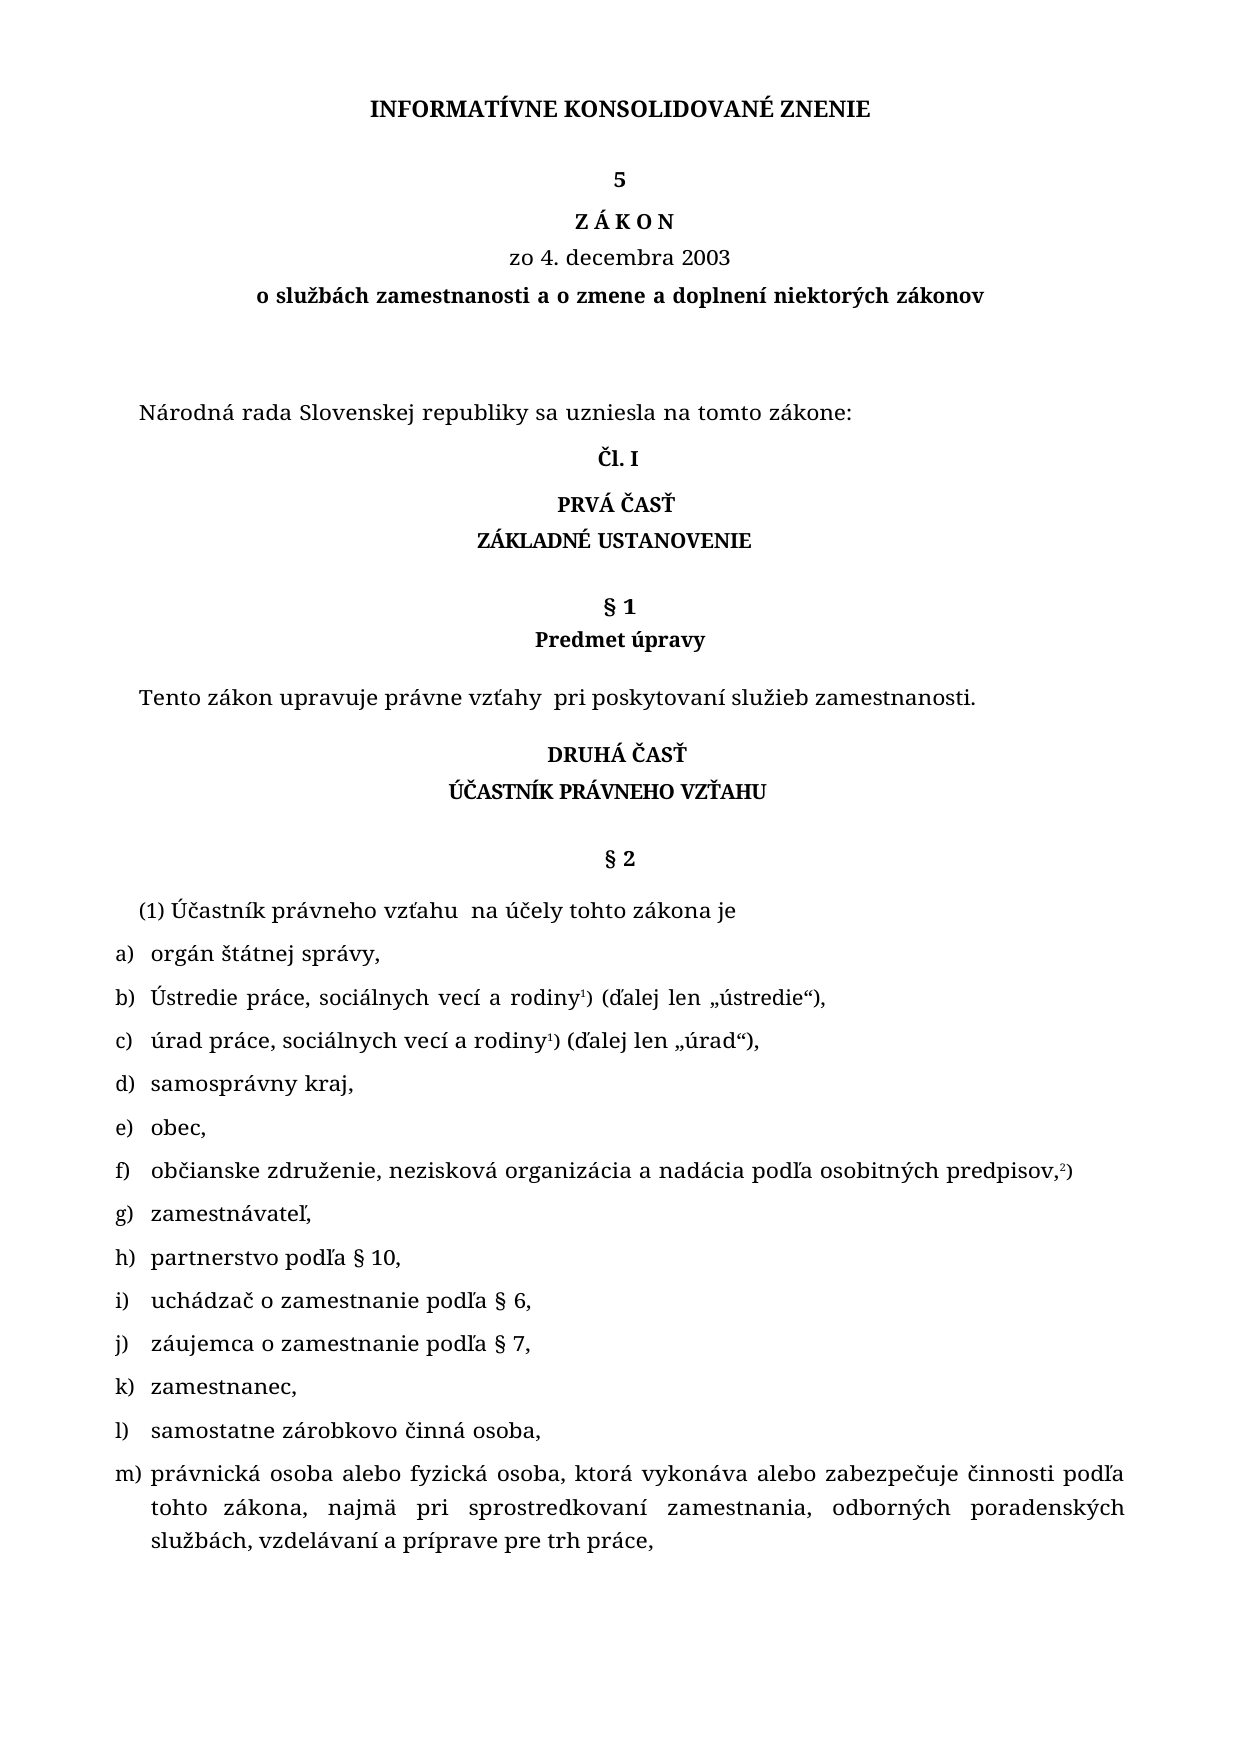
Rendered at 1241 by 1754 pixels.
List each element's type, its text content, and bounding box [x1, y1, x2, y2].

list záujemca o zamestnanie podľa § 7, [115, 1329, 1137, 1358]
list úrad práce, sociálnych vecí a rodiny1) (ďalej len „úrad“), [115, 1026, 1137, 1054]
text § 1 [162, 592, 1078, 620]
text Z Á K O N [113, 207, 1137, 236]
text Čl. I PRVÁ ČASŤ [557, 427, 701, 519]
text INFORMATÍVNE KONSOLIDOVANÉ ZNENIE [115, 93, 1125, 124]
list uchádzač o zamestnanie podľa § 6, [115, 1286, 1137, 1314]
list samosprávny kraj, [115, 1069, 1137, 1098]
text zo 4. decembra 2003 [162, 243, 1078, 271]
text Predmet úpravy [162, 625, 1078, 653]
list Účastník právneho vzťahu na účely tohto zákona je [139, 896, 1137, 924]
list orgán štátnej správy, [115, 939, 1137, 968]
list obec, [115, 1113, 1137, 1141]
text Národná rada Slovenskej republiky sa uzniesla na tomto zákone: [139, 398, 1137, 427]
list partnerstvo podľa § 10, [115, 1243, 1137, 1271]
list samostatne zárobkovo činná osoba, [115, 1416, 1137, 1444]
text ZÁKLADNÉ USTANOVENIE [477, 526, 1137, 554]
text Tento zákon upravuje právne vzťahy pri poskytovaní služieb zamestnanosti. [139, 683, 1137, 712]
list Ústredie práce, sociálnych vecí a rodiny1) (ďalej len „ústredie“), [115, 983, 1137, 1011]
subtitle 5 [162, 165, 1078, 193]
list právnická osoba alebo fyzická osoba, ktorá vykonáva alebo zabezpečuje činnosti podľa tohto zákona, najmä pri sprostredkovaní zamestnania, odborných poradenských službách, vzdelávaní a príprave pre trh práce, [115, 1459, 1125, 1554]
text § 2 [162, 844, 1078, 873]
list zamestnávateľ, [115, 1199, 1137, 1228]
list občianske združenie, nezisková organizácia a nadácia podľa osobitných predpisov,2) [115, 1156, 1137, 1184]
subtitle o službách zamestnanosti a o zmene a doplnení niektorých zákonov [162, 282, 1078, 310]
subtitle DRUHÁ ČASŤ ÚČASTNÍK PRÁVNEHO VZŤAHU [448, 741, 792, 806]
list zamestnanec, [115, 1372, 1137, 1401]
